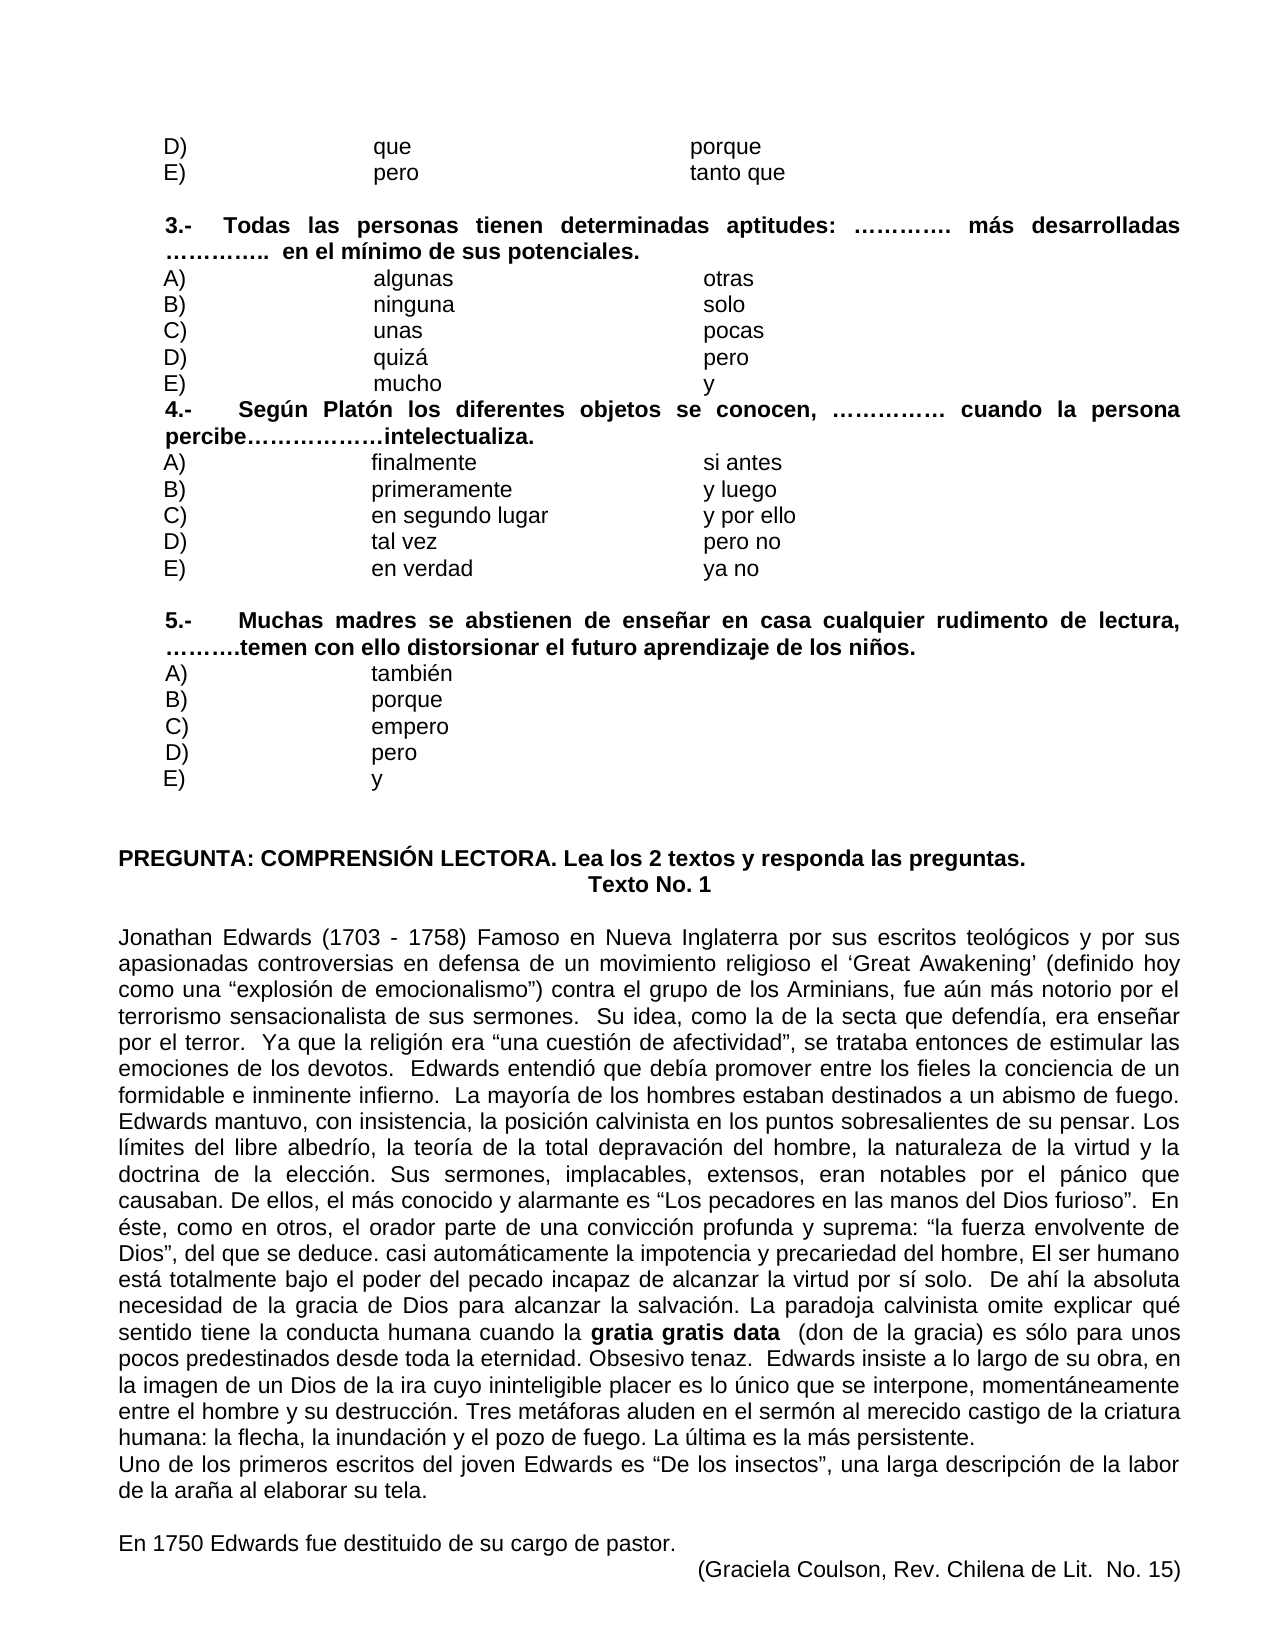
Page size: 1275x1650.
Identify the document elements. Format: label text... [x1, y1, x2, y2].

text PREGUNTA: COMPRENSIÓN LECTORA. Lea los 2 textos y responda las preguntas. [118, 844, 1181, 871]
text E) pero tanto que [118, 159, 1181, 186]
text B) ninguna solo [118, 291, 1181, 317]
text B) porque [165, 686, 1181, 713]
text En 1750 Edwards fue destituido de su cargo de pastor. [118, 1530, 1181, 1556]
text Jonathan Edwards (1703 - 1758) Famoso en Nueva Inglaterra por sus escritos teológicos y por sus apasionadas controversias en defensa de un movimiento religioso el ‘Great Awakening’ (definido hoy como una “explosión de emocionalismo”) contra el grupo de los Arminians, fue aún más notorio por el terrorismo sensacionalista de sus sermones. Su idea, como la de la secta que defendía, era enseñar por el terror. Ya que la religión era “una cuestión de afectividad”, se trataba entonces de estimular las emociones de los devotos. Edwards entendió que debía promover entre los fieles la conciencia de un formidable e inminente infierno. La mayoría de los hombres estaban destinados a un abismo de fuego. Edwards mantuvo, con insistencia, la posición calvinista en los puntos sobresalientes de su pensar. Los límites del libre albedrío, la teoría de la total depravación del hombre, la naturaleza de la virtud y la doctrina de sermones, implacables, extensos, eran notables por el pánico que causaban. De ellos, el más conocido y alarmante es “Los pecadores en las manos del Dios furioso”. En éste, como en otros, el orador parte de una convicción profunda y suprema: “la fuerza envolvente de Dios”, del que se deduce. casi automáticamente la impotencia y precariedad del hombre, El ser humano está totalmente bajo el poder del pecado incapaz de alcanzar la virtud por sí solo. De ahí la absoluta necesidad de la gracia de Dios para alcanzar paradoja calvinista omite explicar qué sentido tiene la conducta humana cuando la gratia gratis data (don de la gracia) es sólo para unos pocos predestinados desde toda tenaz. Edwards insiste a lo largo de su obra, en la imagen de un Dios de la ira cuyo ininteligible placer es lo único que se interpone, momentáneamente entre el hombre y su destrucción. Tres metáforas aluden en el sermón al merecido castigo de la criatura humana: la flecha, la inundación y el pozo de fuego. La última es la más persistente. [118, 923, 1181, 1451]
text Uno de los primeros escritos del joven Edwards es “De los insectos”, una larga descripción de la labor de la araña al elaborar su tela. [118, 1451, 1181, 1503]
text D) quizá pero [118, 344, 1181, 370]
text D) que porque [118, 133, 1181, 159]
text A) también [165, 660, 1181, 686]
text C) en segundo lugar y por ello [118, 502, 1181, 528]
text B) primeramente y luego [118, 476, 1181, 502]
text E) y [118, 765, 1181, 792]
text (Graciela Coulson, Rev. Chilena de Lit. No. 15) [118, 1556, 1181, 1582]
text Texto No. 1 [118, 871, 1181, 897]
text 5.- Muchas madres se abstienen de enseñar en casa cualquier rudimento de lectura, ……….temen con ello distorsionar el futuro aprendizaje de los niños. [165, 607, 1181, 660]
text E) mucho y [118, 370, 1181, 396]
text C) unas pocas [118, 317, 1181, 344]
text 4.- Según Platón los diferentes objetos se conocen, …………… cuando la persona percibe………………intelectualiza. [165, 396, 1181, 449]
text D) pero [165, 739, 1181, 765]
text E) en verdad ya no [118, 554, 1181, 581]
text D) tal vez pero no [118, 528, 1181, 554]
text A) algunas otras [118, 265, 1181, 291]
text C) empero [165, 713, 1181, 739]
text 3.- Todas las personas tienen determinadas aptitudes: …………. más desarrolladas ………….. en el mínimo de sus potenciales. [165, 212, 1181, 265]
text A) finalmente si antes [118, 449, 1181, 476]
